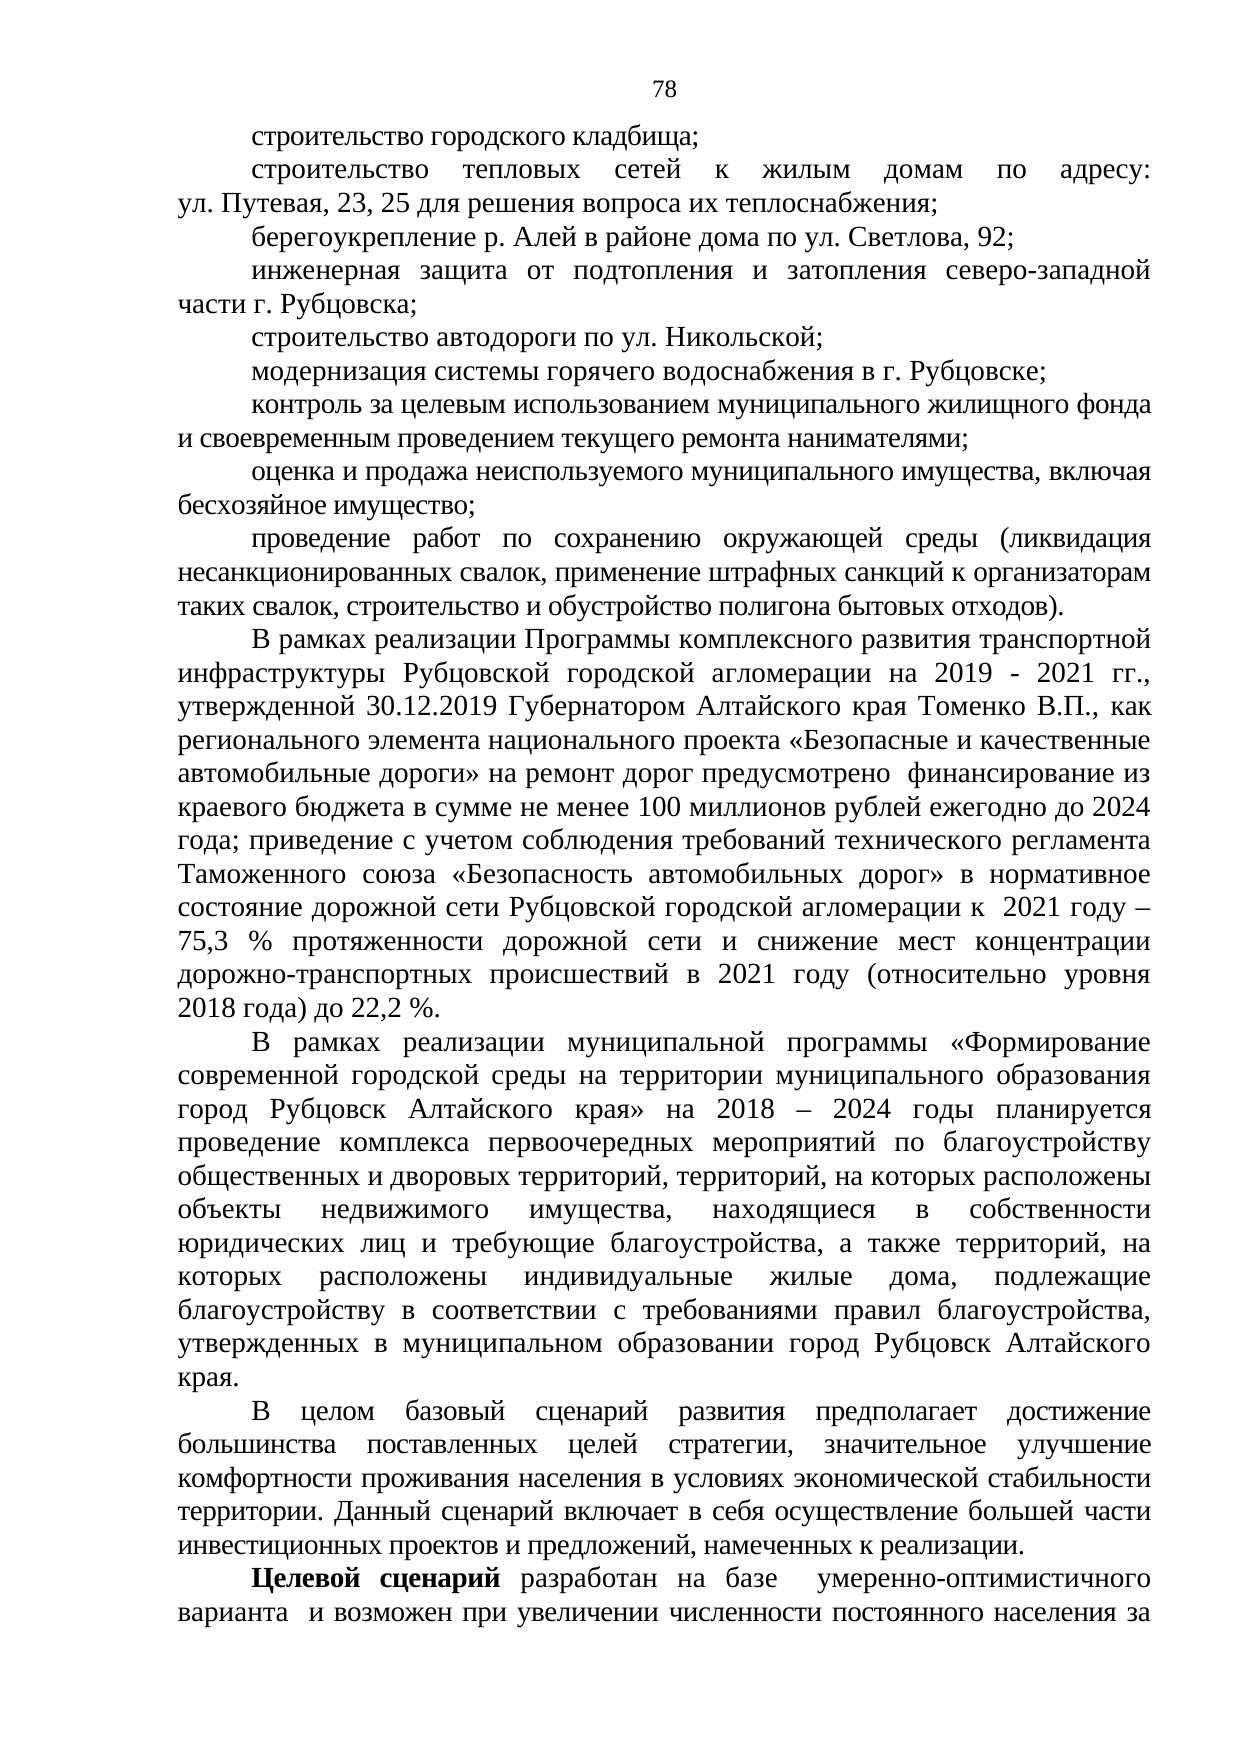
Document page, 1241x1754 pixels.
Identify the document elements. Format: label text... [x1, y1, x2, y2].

text модернизация системы горячего водоснабжения в г. Рубцовске; [177, 353, 1152, 386]
text строительство автодороги по ул. Никольской; [177, 319, 1152, 353]
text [177, 1560, 1152, 1627]
text контроль за целевым использованием муниципального жилищного фонда и своевременным проведением текущего ремонта нанимателями; [177, 386, 1152, 453]
text В целом базовый сценарий развития предполагает достижение большинства поставленных целей стратегии, значительное улучшение комфортности проживания населения в условиях экономической стабильности территории. Данный сценарий включает в себя осуществление большей части инвестиционных проектов и предложений, намеченных к реализации. [177, 1393, 1152, 1560]
text строительство городского кладбища; [177, 118, 1152, 152]
text берегоукрепление р. Алей в районе дома по ул. Светлова, 92; [177, 219, 1152, 252]
text строительство тепловых сетей к жилым домам по адресу: ул. Путевая, 23, 25 для решения вопроса их теплоснабжения; [177, 152, 1152, 219]
text проведение работ по сохранению окружающей среды (ликвидация несанкционированных свалок, применение штрафных санкций к организаторам таких свалок, строительство и обустройство полигона бытовых отходов). [177, 521, 1152, 621]
text оценка и продажа неиспользуемого муниципального имущества, включая бесхозяйное имущество; [177, 453, 1152, 521]
text В рамках реализации Программы комплексного развития транспортной инфраструктуры Рубцовской городской агломерации на 2019 - 2021 гг., утвержденной 30.12.2019 Губернатором Алтайского края Томенко В.П., как регионального элемента национального проекта «Безопасные и качественные автомобильные дороги» на ремонт дорог предусмотрено финансирование из краевого бюджета в сумме не менее 100 миллионов рублей ежегодно до 2024 года; приведение с учетом соблюдения требований технического регламента Таможенного союза «Безопасность автомобильных дорог» в нормативное состояние дорожной сети Рубцовской городской агломерации к 2021 году – 75,3 % протяженности дорожной сети и снижение мест концентрации дорожно-транспортных происшествий в 2021 году (относительно уровня 2018 года) до 22,2 %. [177, 621, 1152, 1024]
text инженерная защита от подтопления и затопления северо-западной части г. Рубцовска; [177, 252, 1152, 319]
text В рамках реализации муниципальной программы «Формирование современной городской среды на территории муниципального образования город Рубцовск Алтайского края» на 2018 – 2024 годы планируется проведение комплекса первоочередных мероприятий по благоустройству общественных и дворовых территорий, территорий, на которых расположены объекты недвижимого имущества, находящиеся в собственности юридических лиц и требующие благоустройства, а также территорий, на которых расположены индивидуальные жилые дома, подлежащие благоустройству в соответствии с требованиями правил благоустройства, утвержденных в муниципальном образовании город Рубцовск Алтайского края. [177, 1024, 1152, 1393]
